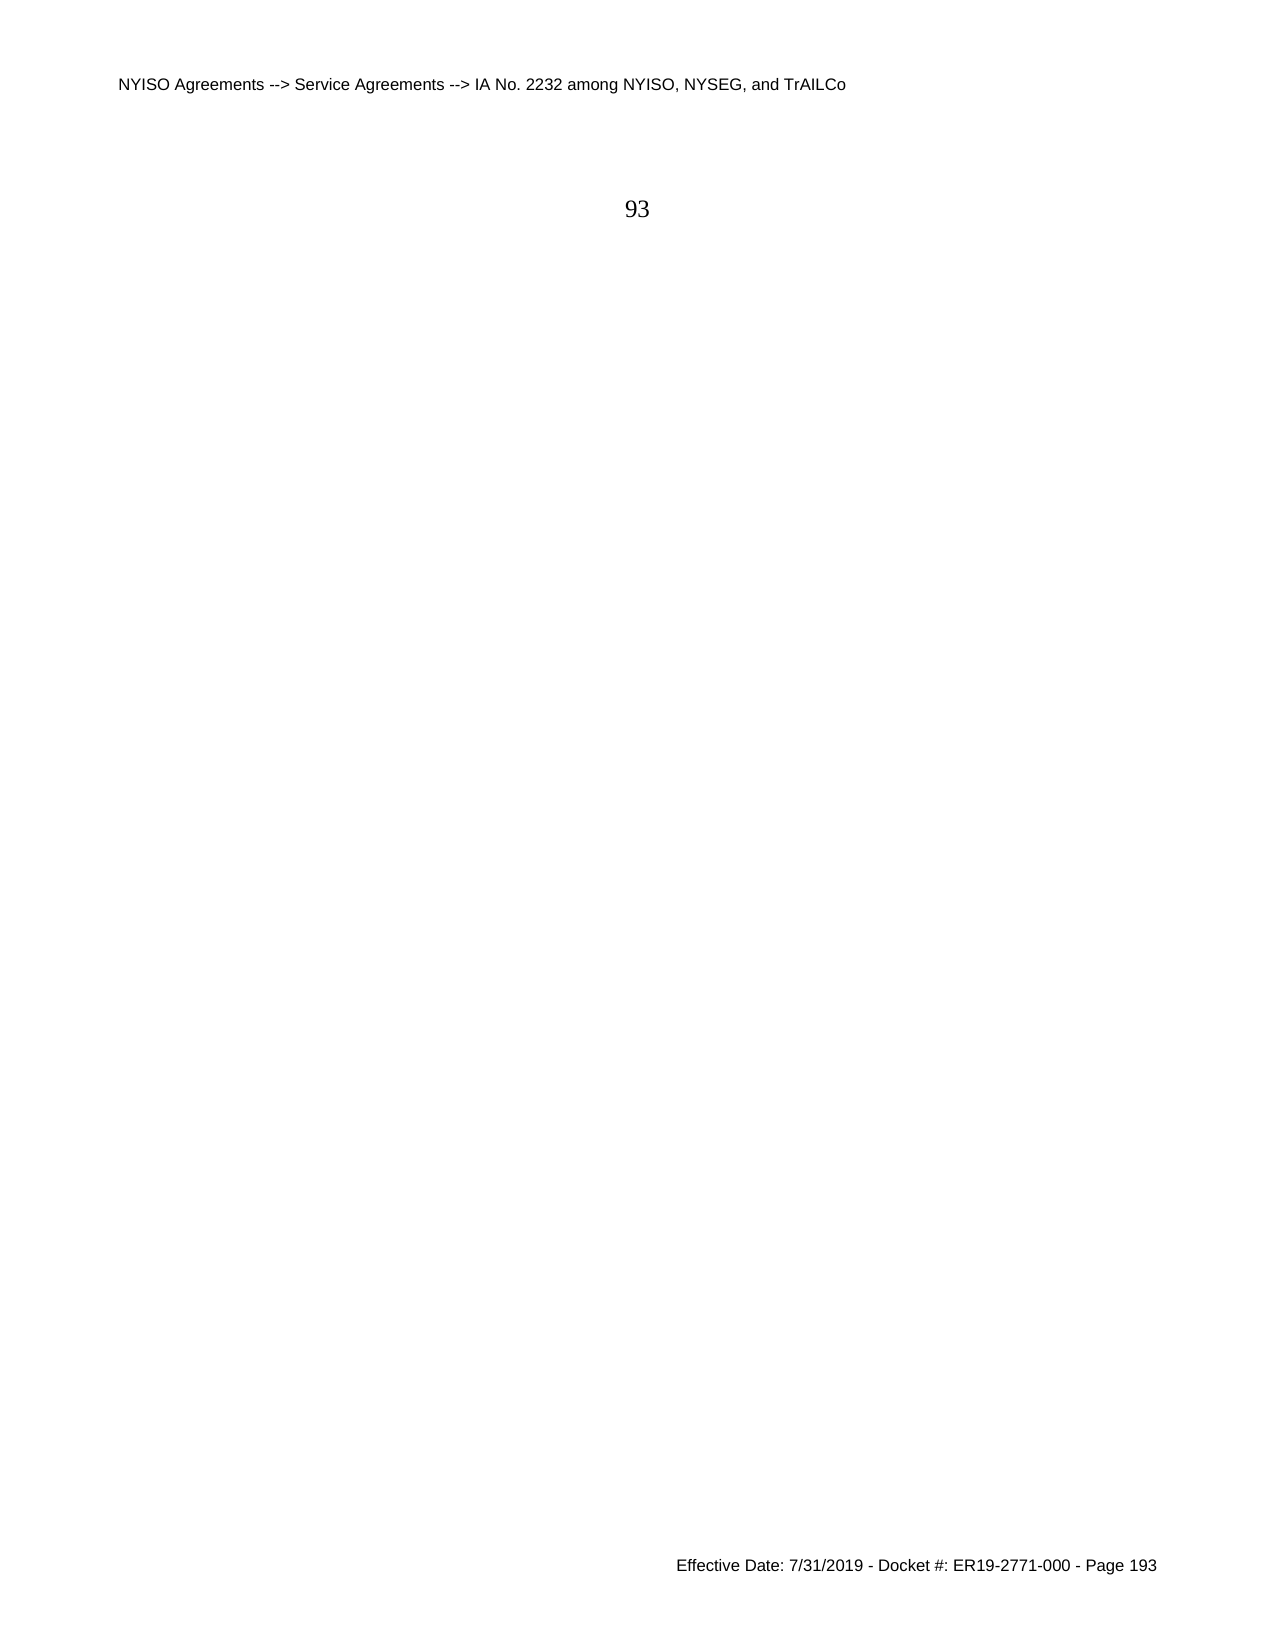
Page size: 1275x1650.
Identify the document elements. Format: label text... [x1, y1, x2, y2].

text 93 [625, 194, 1275, 223]
